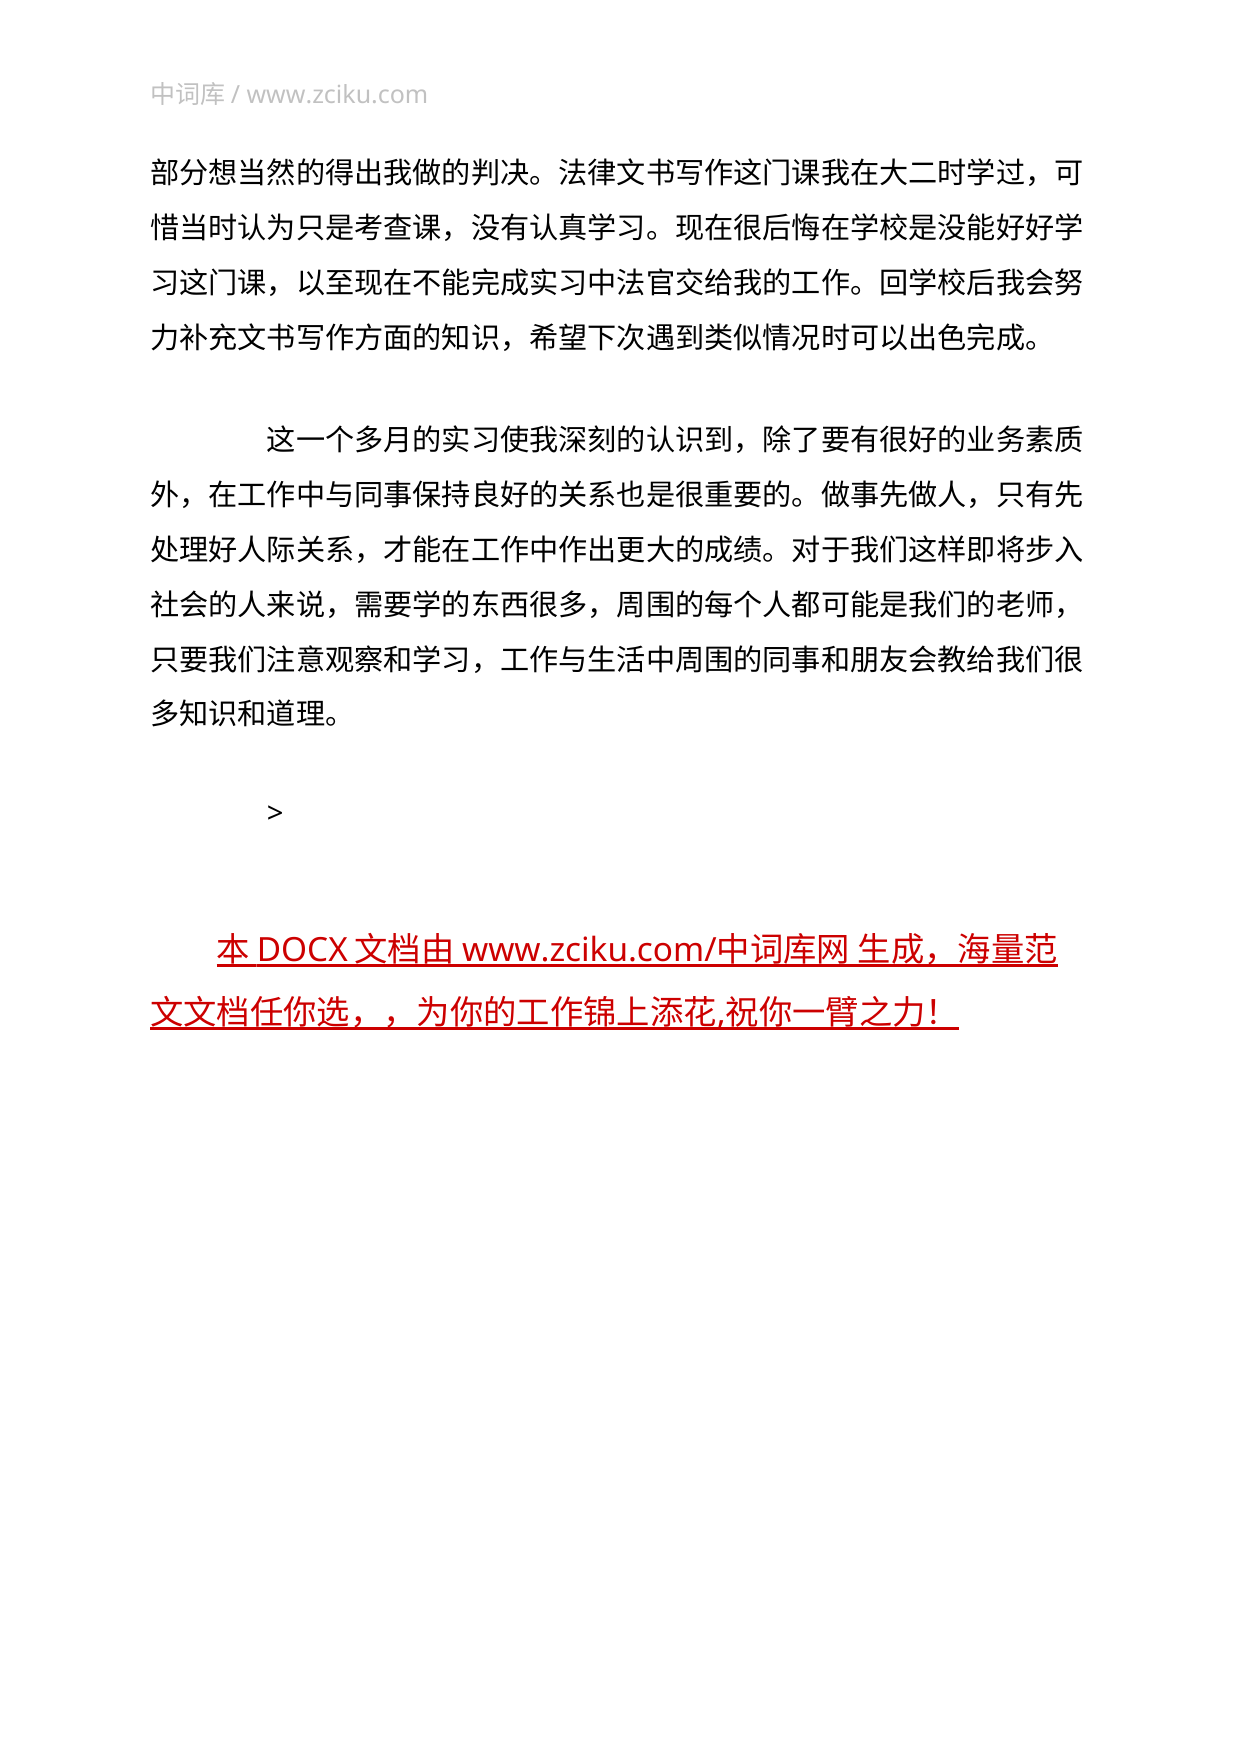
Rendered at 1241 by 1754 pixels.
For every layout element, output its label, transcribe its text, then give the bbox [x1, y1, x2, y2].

text > [150, 793, 1090, 832]
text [150, 150, 1090, 357]
text 这一个多月的实习使我深刻的认识到，除了要有很好的业务素质外，在工作中与同事保持良好的关系也是很重要的。做事先做人，只有先处理好人际关系，才能在工作中作出更大的成绩。对于我们这样即将步入社会的人来说，需要学的东西很多，周围的每个人都可能是我们的老师，只要我们注意观察和学习，工作与生活中周围的同事和朋友会教给我们很多知识和道理。 [150, 416, 1090, 733]
text 本DOCX文档由 www.zciku.com/中词库网 生成，海量范文文档任你选，，为你的工作锦上添花,祝你一臂之力！ [150, 923, 1090, 1034]
